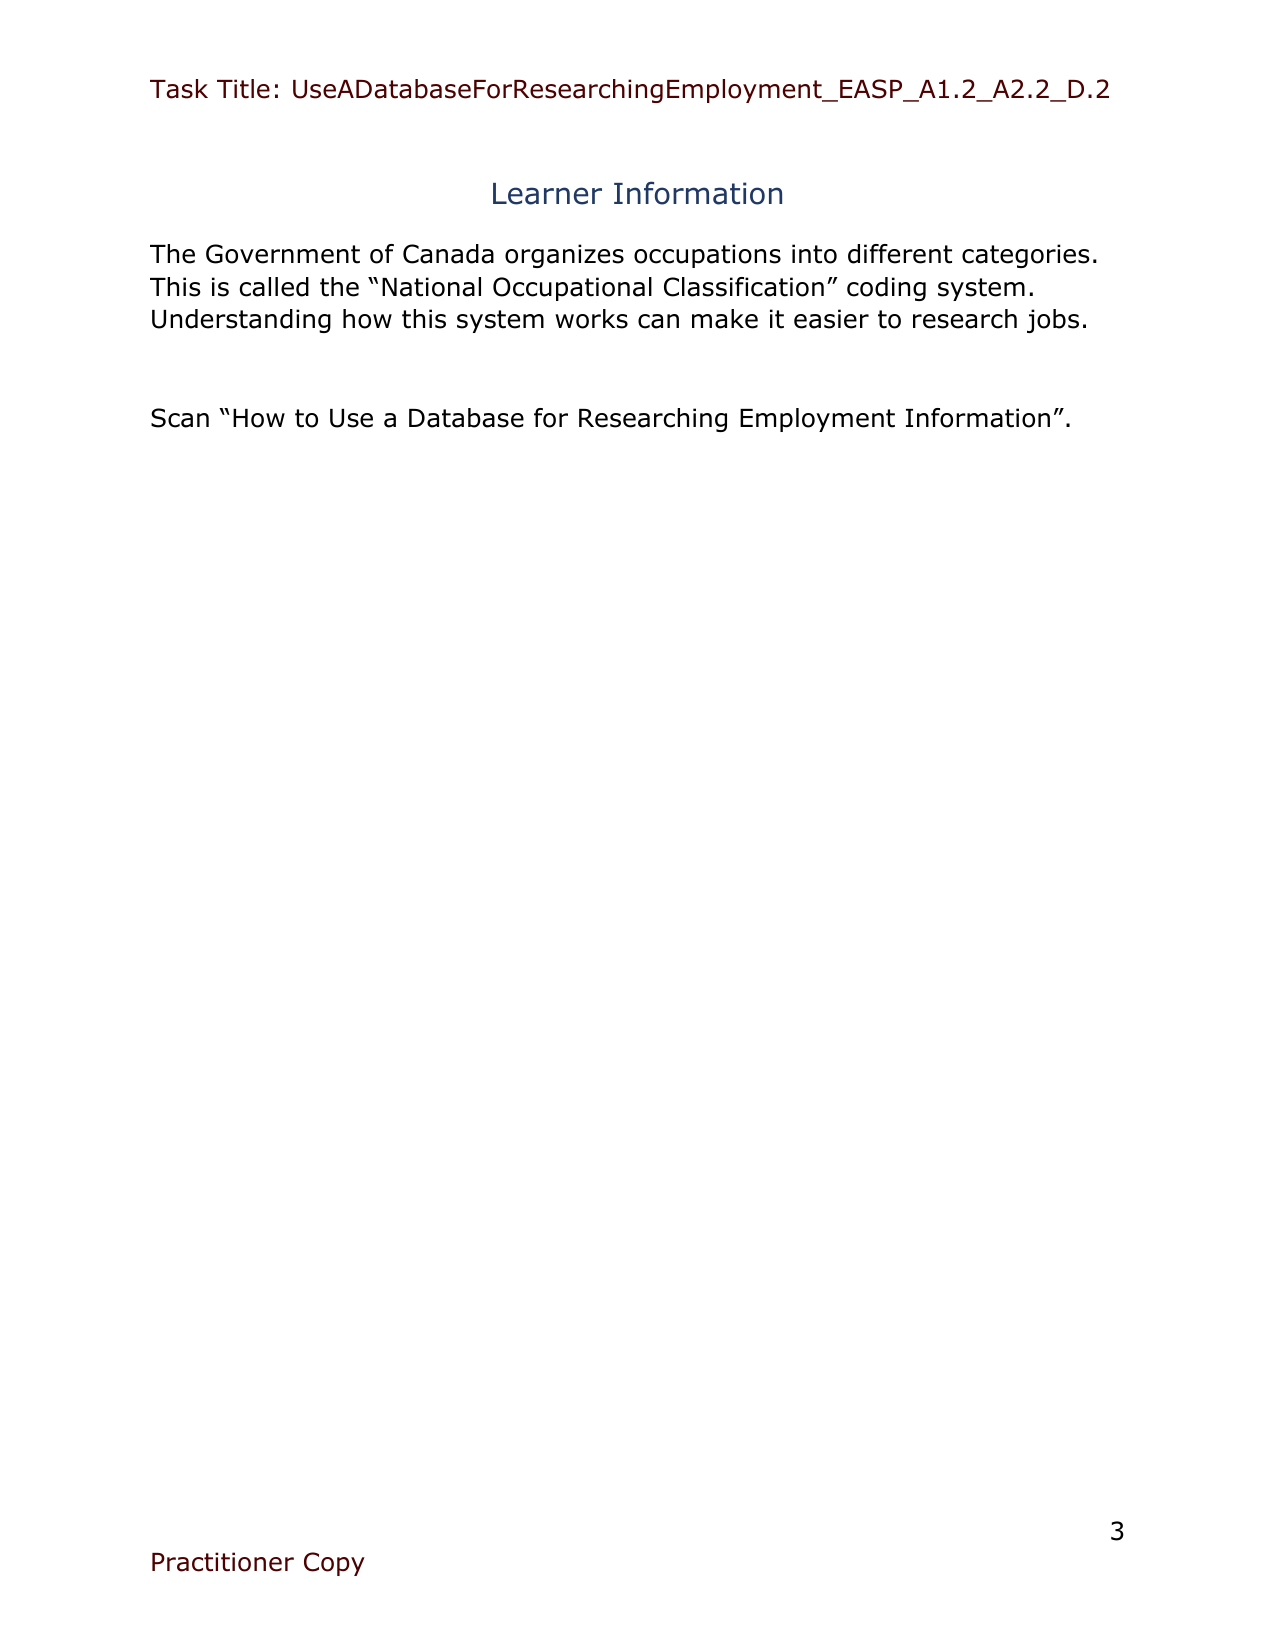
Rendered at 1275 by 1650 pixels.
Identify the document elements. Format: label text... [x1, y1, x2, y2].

text Scan “How to Use a Database for Researching Employment Information”. [150, 403, 1125, 433]
text The Government of Canada organizes occupations into different categories. This is called the “National Occupational Classification” coding system. Understanding how this system works can make it easier to research jobs. [150, 238, 1125, 334]
subtitle Learner Information [150, 175, 1125, 210]
